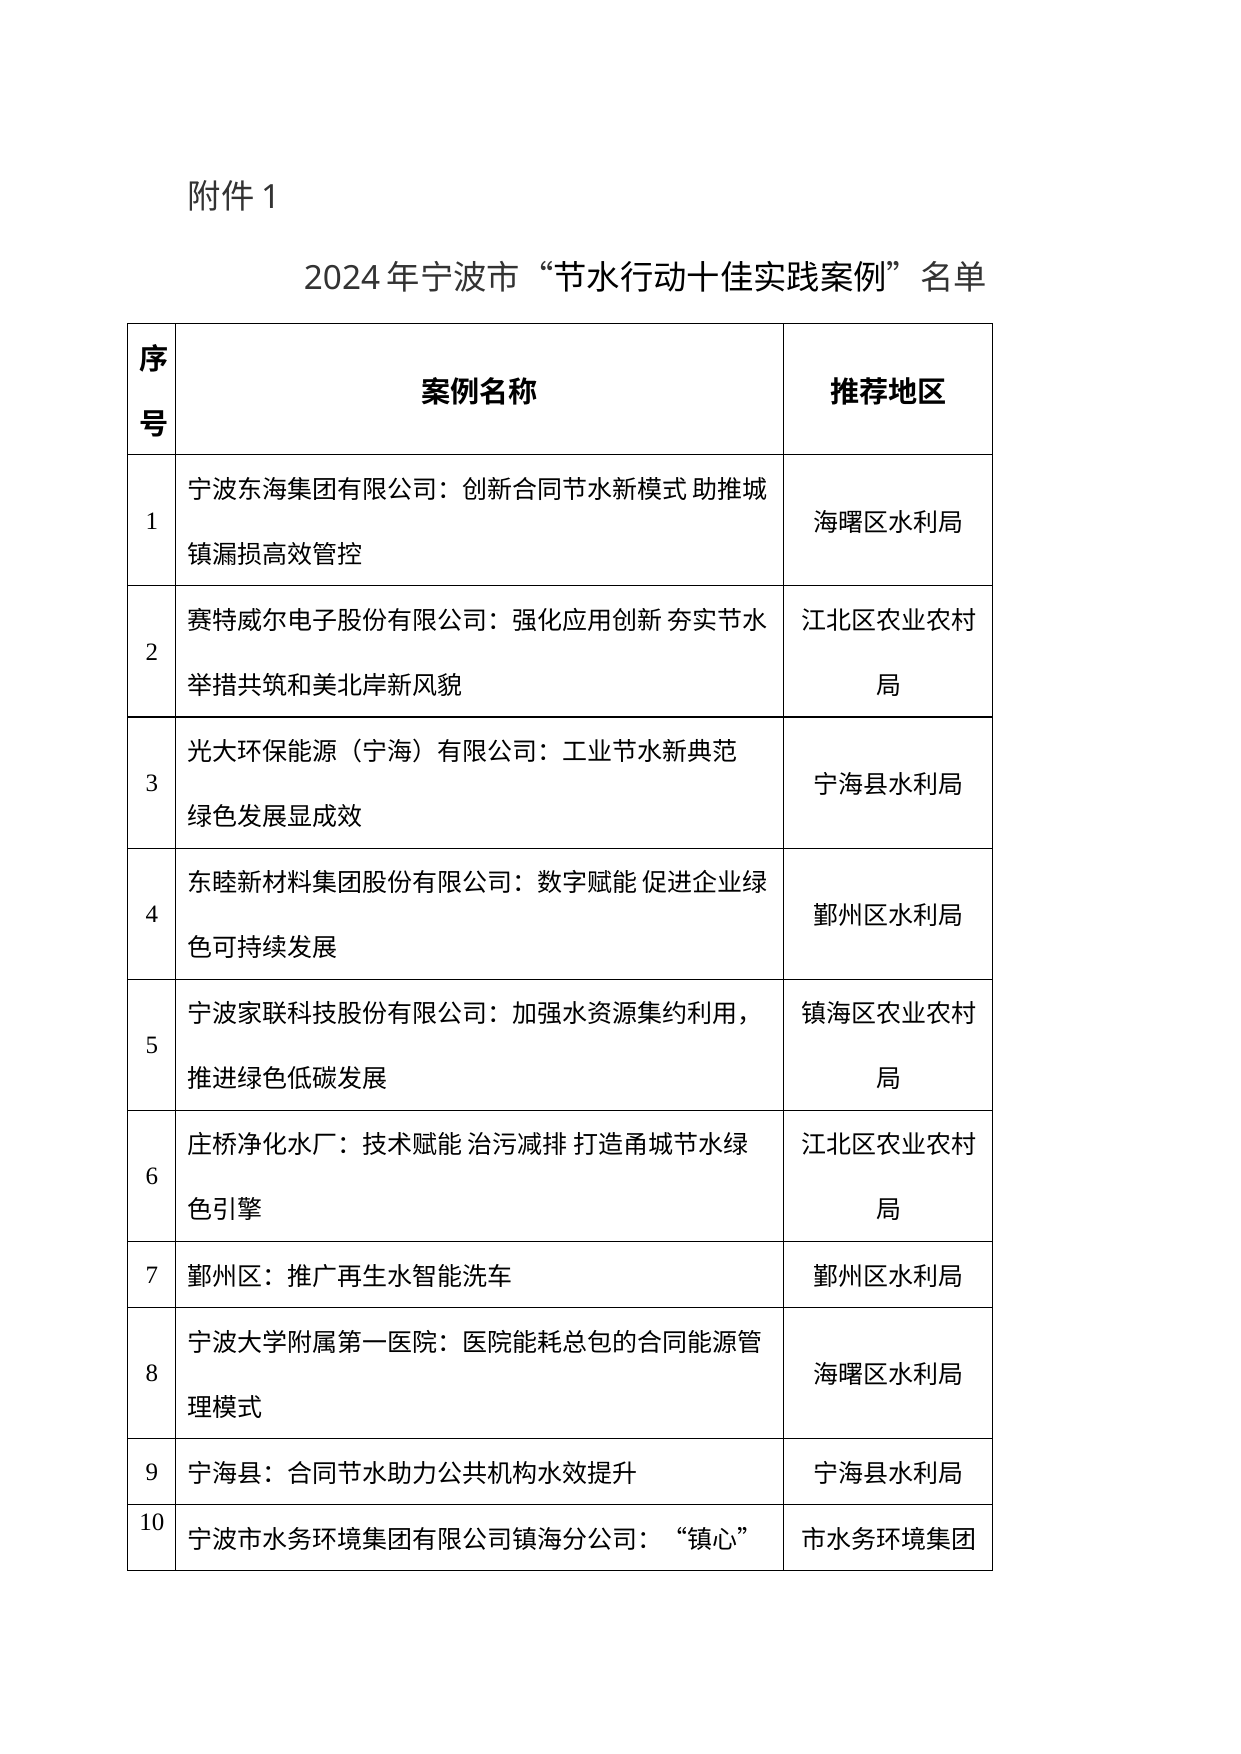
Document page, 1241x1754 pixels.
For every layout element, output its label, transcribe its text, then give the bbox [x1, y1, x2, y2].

table_cell 鄞州区水利局 [784, 849, 992, 978]
table_cell 东睦新材料集团股份有限公司：数字赋能 促进企业绿色可持续发展 [176, 849, 783, 978]
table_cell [176, 1505, 783, 1570]
table_cell 江北区农业农村局 [784, 586, 992, 716]
table_cell 赛特威尔电子股份有限公司：强化应用创新 夯实节水举措共筑和美北岸新风貌 [176, 586, 783, 716]
table_cell 海曙区水利局 [784, 455, 992, 585]
text 2024年宁波市“节水行动十佳实践案例”名单 [187, 243, 1053, 308]
table_cell 江北区农业农村局 [784, 1111, 992, 1241]
table_cell 9 [128, 1439, 175, 1504]
table_cell 宁波大学附属第一医院：医院能耗总包的合同能源管理模式 [176, 1308, 783, 1438]
table_cell 镇海区农业农村局 [784, 980, 992, 1109]
table_cell 1 [128, 455, 175, 585]
table_cell 宁波东海集团有限公司：创新合同节水新模式 助推城镇漏损高效管控 [176, 455, 783, 585]
table_header 推荐地区 [784, 324, 992, 454]
table_cell 宁海县水利局 [784, 1439, 992, 1504]
table_cell 4 [128, 849, 175, 978]
table_cell 鄞州区水利局 [784, 1242, 992, 1307]
text 附件1 [187, 162, 1053, 227]
table_cell 7 [128, 1242, 175, 1307]
table_cell 宁海县：合同节水助力公共机构水效提升 [176, 1439, 783, 1504]
table_header 案例名称 [176, 324, 783, 454]
table_cell 海曙区水利局 [784, 1308, 992, 1438]
table_cell 2 [128, 586, 175, 716]
table_cell 5 [128, 980, 175, 1109]
table_cell 8 [128, 1308, 175, 1438]
table_cell 3 [128, 718, 175, 847]
table_cell 鄞州区：推广再生水智能洗车 [176, 1242, 783, 1307]
table_cell 市水务环境集团 [784, 1505, 992, 1570]
table_cell 宁海县水利局 [784, 718, 992, 847]
table_cell 10 [128, 1505, 175, 1570]
table_cell 光大环保能源（宁海）有限公司：工业节水新典范 绿色发展显成效 [176, 718, 783, 847]
table_cell 庄桥净化水厂：技术赋能 治污减排 打造甬城节水绿色引擎 [176, 1111, 783, 1241]
table_header 序号 [128, 324, 175, 454]
table_cell 6 [128, 1111, 175, 1241]
table_cell 宁波家联科技股份有限公司：加强水资源集约利用，推进绿色低碳发展 [176, 980, 783, 1109]
